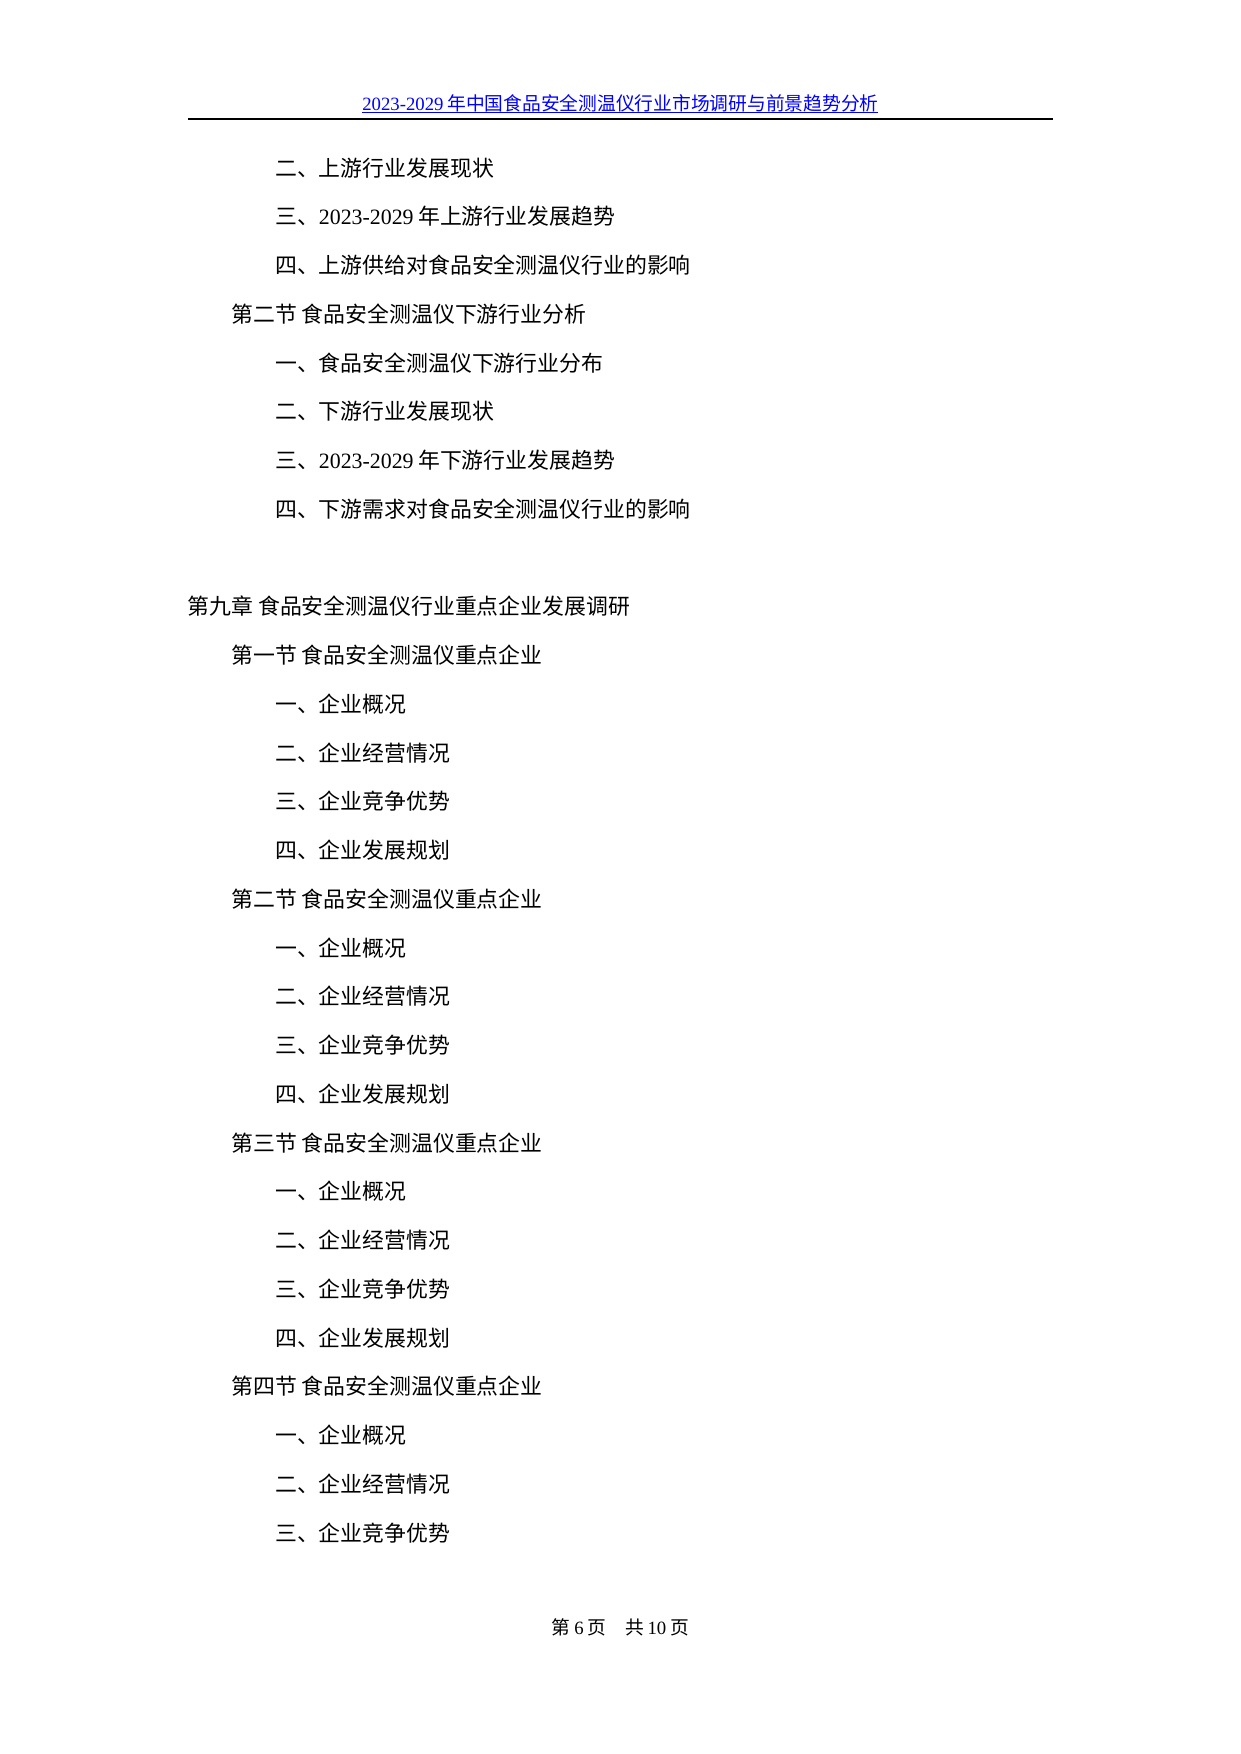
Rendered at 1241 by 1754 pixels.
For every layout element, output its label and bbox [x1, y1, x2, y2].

text [187, 150, 1053, 1548]
